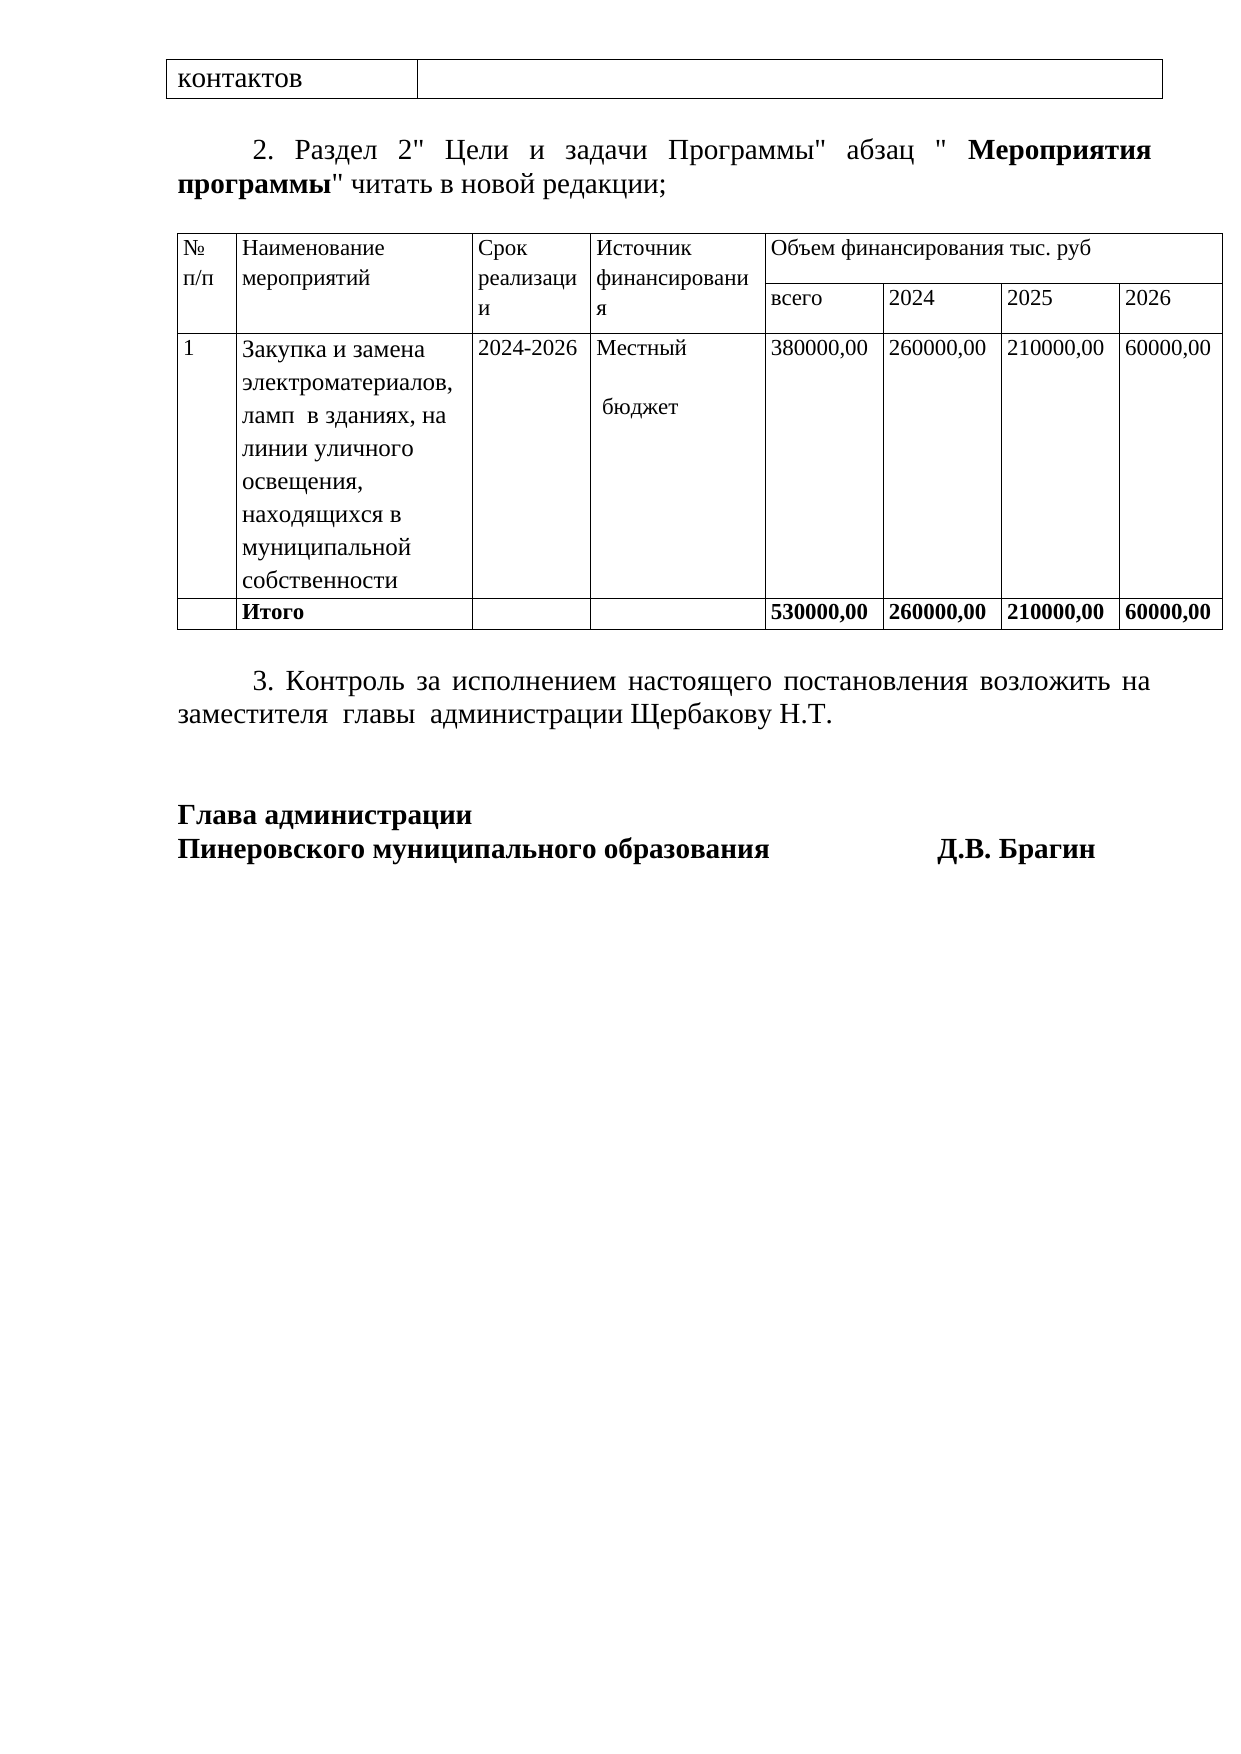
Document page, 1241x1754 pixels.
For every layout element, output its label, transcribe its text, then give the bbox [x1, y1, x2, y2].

table_cell всего [766, 284, 883, 333]
table_cell Итого [237, 599, 472, 629]
text 3. Контроль за исполнением настоящего постановления возложить на заместителя главы администрации Щербакову Н.Т. [177, 663, 1152, 730]
table_cell 2024-2026 [473, 334, 590, 598]
table_cell 2025 [1002, 284, 1119, 333]
table_cell 60000,00 [1120, 334, 1222, 598]
table_cell 1 [178, 334, 236, 598]
table_cell 2026 [1120, 284, 1222, 333]
table_cell [591, 599, 765, 629]
table_cell 260000,00 [884, 599, 1001, 629]
table_cell Закупка и замена электроматериалов, ламп в зданиях, на линии уличного освещения, находящихся в муниципальной собственности [237, 334, 472, 598]
table_cell 2024 [884, 284, 1001, 333]
table_cell 380000,00 [766, 334, 883, 598]
text 2. Раздел 2" Цели и задачи Программы" абзац " Мероприятия программы" читать в новой редакции; [177, 132, 1152, 199]
table_header Срок реализации [473, 234, 590, 333]
table_header Источник финансирования [591, 234, 765, 333]
table_cell 530000,00 [766, 599, 883, 629]
table_cell [473, 599, 590, 629]
table_cell [178, 599, 236, 629]
table_cell 260000,00 [884, 334, 1001, 598]
table_header № п/п [178, 234, 236, 333]
table_cell 210000,00 [1002, 599, 1119, 629]
table_cell Местный бюджет [591, 334, 765, 598]
table_cell 60000,00 [1120, 599, 1222, 629]
table_cell 210000,00 [1002, 334, 1119, 598]
text Пинеровского муниципального образования Д.В. Брагин [177, 831, 1152, 864]
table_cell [418, 60, 1162, 98]
table_header Наименование мероприятий [237, 234, 472, 333]
text Глава администрации [177, 797, 1152, 831]
table_header Объем финансирования тыс. руб [766, 234, 1222, 283]
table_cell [167, 60, 417, 98]
